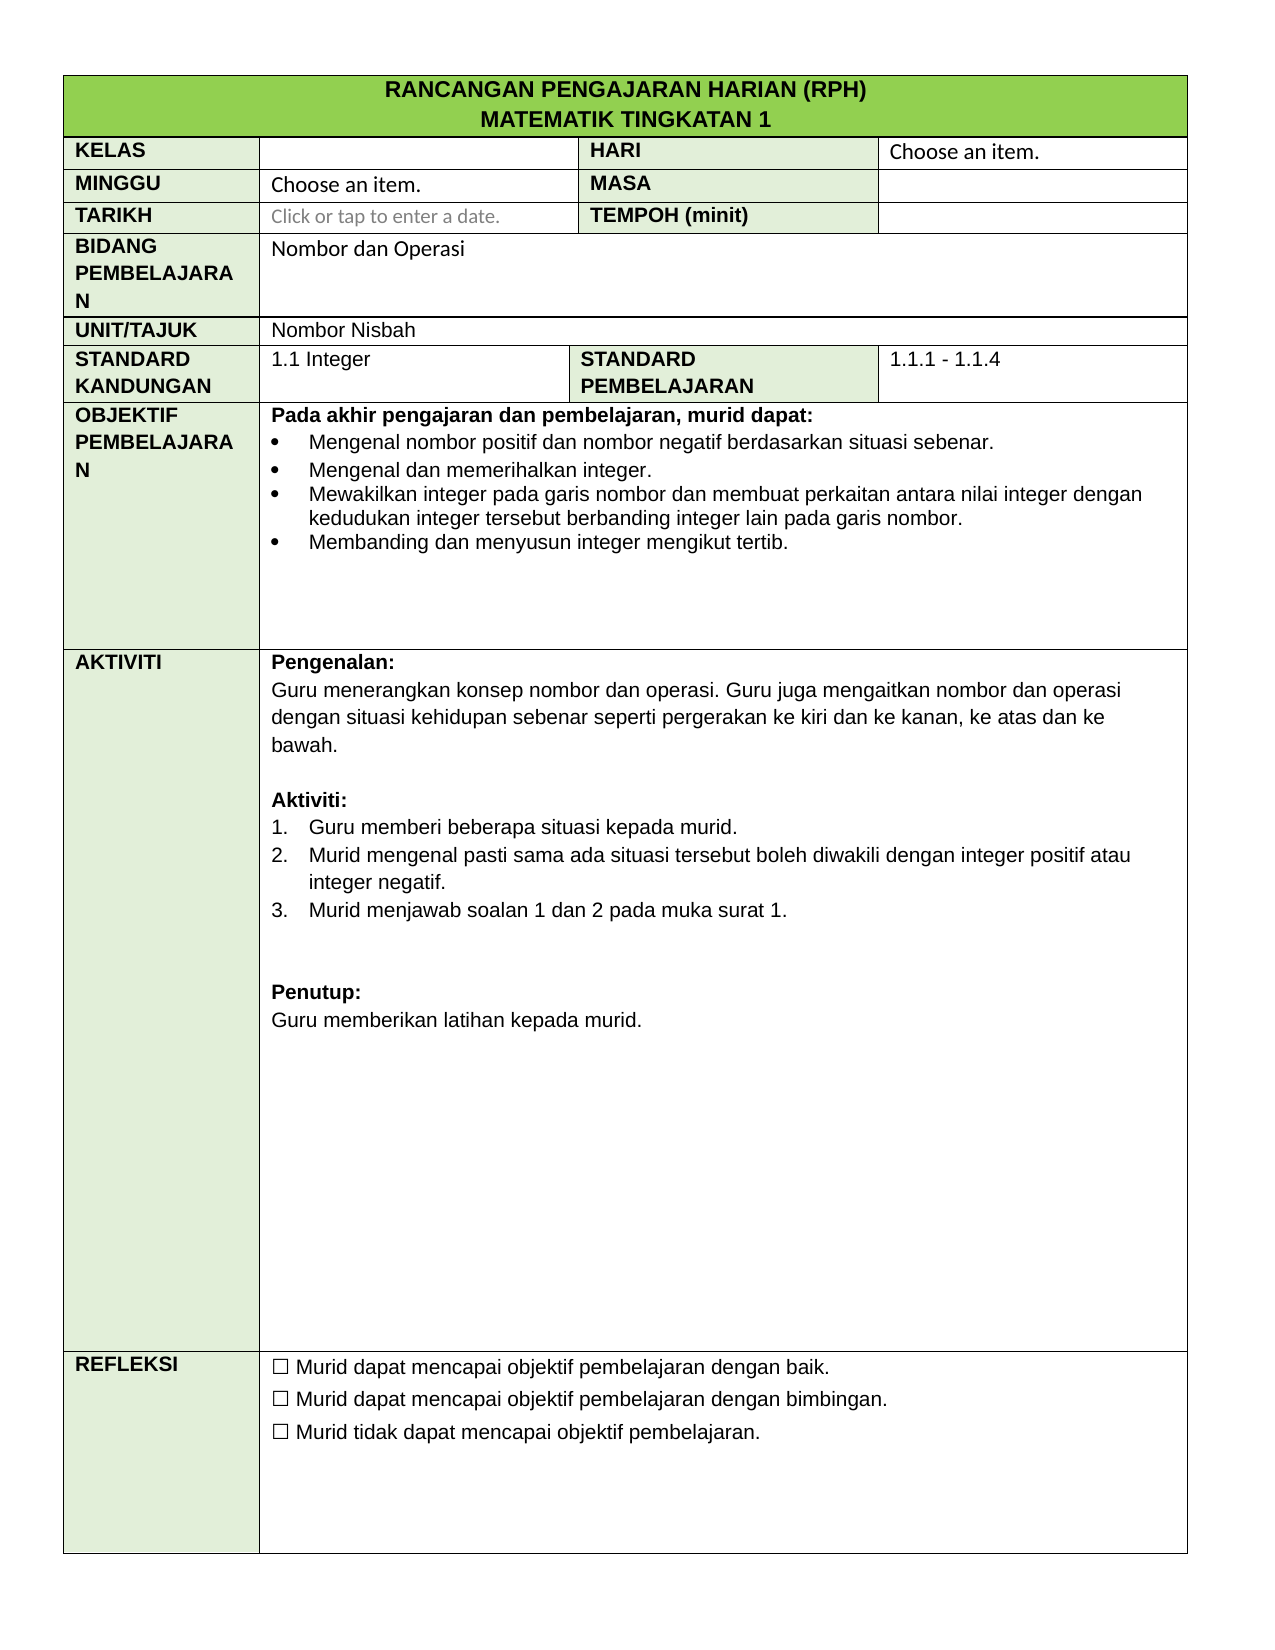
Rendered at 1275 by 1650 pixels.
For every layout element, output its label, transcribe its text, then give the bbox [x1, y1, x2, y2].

table_cell Pada akhir pengajaran dan pembelajaran, murid dapat: Mengenal nombor positif dan nombor negatif berdasarkan situasi sebenar. Mengenal dan memerihalkan integer. Mewakilkan integer pada garis nombor dan membuat perkaitan antara nilai integer dengan kedudukan integer tersebut berbanding integer lain pada garis nombor. Membanding dan menyusun integer mengikut tertib. [260, 403, 1187, 649]
table_header RANCANGAN PENGAJARAN HARIAN (RPH) MATEMATIK TINGKATAN 1 [64, 76, 1187, 136]
table_cell MASA [579, 170, 878, 202]
table_cell KELAS [64, 138, 259, 169]
table_cell STANDARD KANDUNGAN [64, 346, 259, 402]
table_cell REFLEKSI [64, 1352, 259, 1552]
table_cell Pengenalan: Guru menerangkan konsep nombor dan operasi. Guru juga mengaitkan nombor dan operasi dengan situasi kehidupan sebenar seperti pergerakan ke kiri dan ke kanan, ke atas dan ke bawah. Aktiviti: Guru memberi beberapa situasi kepada murid. Murid mengenal pasti sama ada situasi tersebut boleh diwakili dengan integer positif atau integer negatif. Murid menjawab soalan 1 dan 2 pada muka surat 1. Penutup: Guru memberikan latihan kepada murid. [260, 650, 1187, 1351]
table_cell AKTIVITI [64, 650, 259, 1351]
table_cell BIDANG PEMBELAJARAN [64, 234, 259, 316]
table_cell [879, 170, 1187, 202]
table_cell TARIKH [64, 203, 259, 233]
table_cell TEMPOH (minit) [579, 203, 878, 233]
table_cell Nombor Nisbah [260, 318, 1187, 345]
table_cell UNIT/TAJUK [64, 318, 259, 345]
table_cell 1.1 Integer [260, 346, 569, 402]
table_cell [879, 203, 1187, 233]
table_cell 1.1.1 - 1.1.4 [879, 346, 1187, 402]
table_cell MINGGU [64, 170, 259, 202]
table_cell Murid dapat mencapai objektif pembelajaran dengan baik. Murid dapat mencapai objektif pembelajaran dengan bimbingan. Murid tidak dapat mencapai objektif pembelajaran. [260, 1352, 1187, 1552]
table_cell OBJEKTIF PEMBELAJARAN [64, 403, 259, 649]
table_cell HARI [579, 138, 878, 169]
table_cell STANDARD PEMBELAJARAN [570, 346, 878, 402]
table_cell [260, 138, 578, 169]
